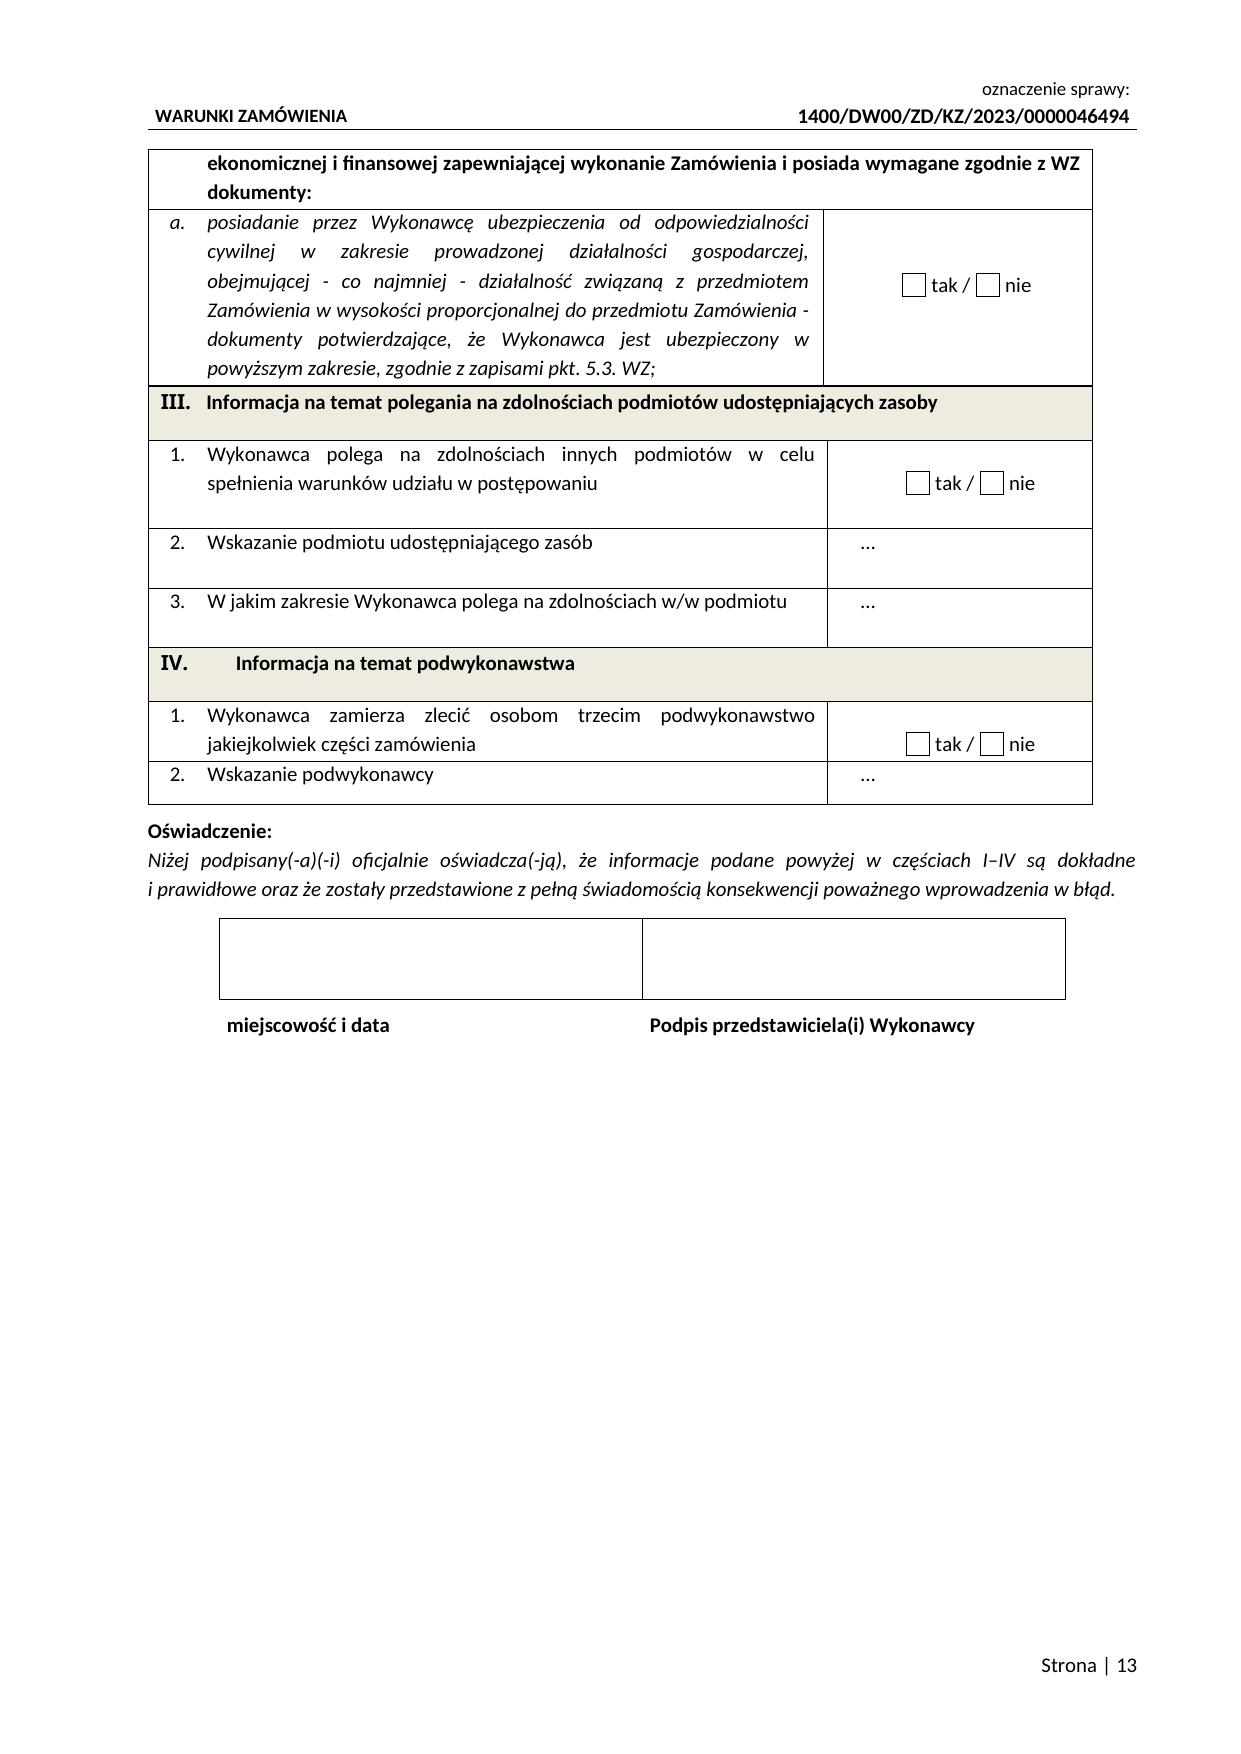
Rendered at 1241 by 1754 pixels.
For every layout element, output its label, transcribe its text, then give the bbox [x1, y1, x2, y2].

text Oświadczenie: [148, 818, 1137, 843]
table_header Informacja na temat polegania na zdolnościach podmiotów udostępniających zasoby [149, 387, 1092, 440]
table_cell W jakim zakresie Wykonawca polega na zdolnościach w/w podmiotu [149, 589, 827, 647]
table_cell posiadanie przez Wykonawcę ubezpieczenia od odpowiedzialności cywilnej w zakresie prowadzonej działalności gospodarczej, obejmującej - co najmniej - działalność związaną z przedmiotem Zamówienia w wysokości proporcjonalnej do przedmiotu Zamówienia - dokumenty potwierdzające, że Wykonawca jest ubezpieczony w powyższym zakresie, zgodnie z zapisami pkt. 5.3. WZ; [149, 210, 823, 385]
table_cell Wskazanie podmiotu udostępniającego zasób [149, 529, 827, 587]
table_cell Informacja na temat podwykonawstwa [149, 648, 1092, 701]
table_cell miejscowość i data [219, 1000, 642, 1042]
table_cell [149, 150, 1092, 208]
table_cell … [828, 529, 1092, 587]
table_cell tak / nie [828, 441, 1092, 528]
text Niżej podpisany(-a)(-i) oficjalnie oświadcza(-ją), że informacje podane powyżej w częściach I–IV są dokładne i prawidłowe oraz że zostały przedstawione z pełną świadomością konsekwencji poważnego wprowadzenia w błąd. [148, 847, 1137, 902]
table_cell tak / nie [828, 702, 1092, 761]
table_cell … [828, 762, 1092, 804]
table_header [643, 919, 1065, 998]
table_header [220, 919, 642, 998]
table_cell Wykonawca polega na zdolnościach innych podmiotów w celu spełnienia warunków udziału w postępowaniu [149, 441, 827, 528]
table_cell Wykonawca zamierza zlecić osobom trzecim podwykonawstwo jakiejkolwiek części zamówienia [149, 702, 827, 761]
table_cell … [828, 589, 1092, 647]
table_cell Wskazanie podwykonawcy [149, 762, 827, 804]
table_cell Podpis przedstawiciela(i) Wykonawcy [642, 1000, 1065, 1042]
table_cell tak / nie [824, 210, 1092, 385]
